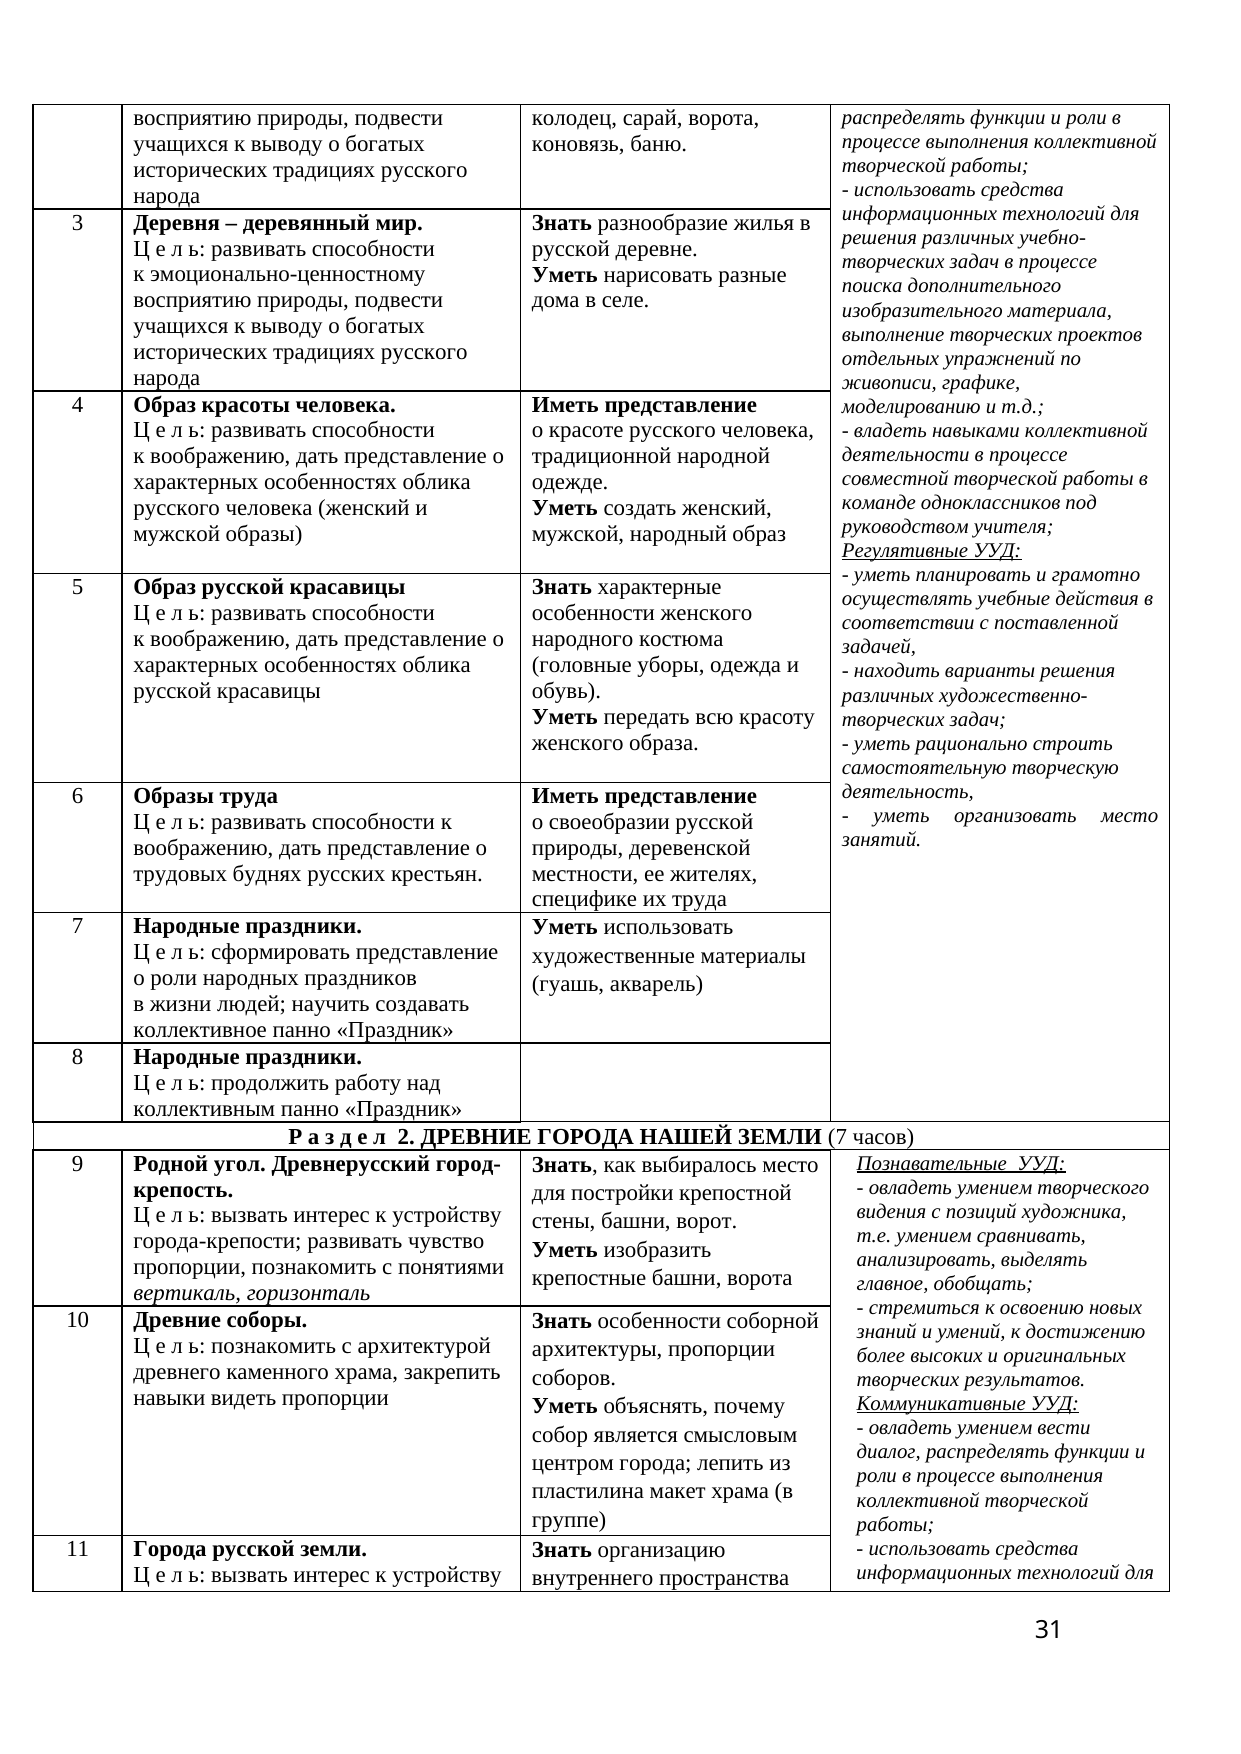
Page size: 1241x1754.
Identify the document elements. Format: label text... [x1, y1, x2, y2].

table_cell 4 [34, 392, 121, 573]
table_cell 10 [34, 1307, 121, 1534]
table_cell 3 [34, 210, 121, 390]
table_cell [123, 105, 520, 208]
table_cell Образы труда Ц е л ь: развивать способности к воображению, дать представление о трудовых буднях русских крестьян. [123, 783, 520, 912]
table_cell 5 [34, 574, 121, 781]
table_cell Родной угол. Древнерусский город-крепость. Ц е л ь: вызвать интерес к устройству города-крепости; развивать чувство пропорции, познакомить с понятиями вертикаль, горизонталь [123, 1151, 520, 1305]
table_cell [521, 1536, 830, 1591]
table_cell Знать характерные особенности женского народного костюма (головные уборы, одежда и обувь). Уметь передать всю красоту женского образа. [521, 574, 830, 781]
table_cell 7 [34, 913, 121, 1042]
table_cell Знать особенности соборной архитектуры, пропорции соборов. Уметь объяснять, почему собор является смысловым центром города; лепить из пластилина макет храма (в группе) [521, 1307, 830, 1534]
table_cell Народные праздники. Ц е л ь: сформировать представление о роли народных праздников в жизни людей; научить создавать коллективное панно «Праздник» [123, 913, 520, 1042]
table_cell 6 [34, 783, 121, 912]
table_cell [521, 1044, 830, 1121]
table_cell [123, 1536, 520, 1591]
table_cell Образ русской красавицы Ц е л ь: развивать способности к воображению, дать представление о характерных особенностях облика русской красавицы [123, 574, 520, 781]
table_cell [521, 105, 830, 208]
table_cell Уметь использовать художественные материалы (гуашь, акварель) [521, 913, 830, 1042]
table_cell Познавательные УУД: - овладеть умением творческого видения с позиций художника, т.е. умением сравнивать, анализировать, выделять главное, обобщать; - стремиться к освоению новых знаний и умений, к достижению более высоких и оригинальных творческих результатов. Коммуникативные УУД: - овладеть умением вести диалог, распределять функции и роли в процессе выполнения коллективной творческой работы; - использовать средства информационных технологий для решения различных учебно-творческих задач в процессе поиска дополнительного изобразительного материала, выполнение творческих проектов отдельных упражнений по живописи, графике, моделированию и т.д.; - владеть навыками коллективной деятельности в процессе совместной творческой работы в команде одноклассников под руководством учителя; Регулятивные УУД: - уметь планировать и грамотно осуществлять учебные действия в соответствии с поставленной задачей, - находить варианты решения различных художественно-творческих задач; - уметь рационально строить самостоятельную творческую деятельность, - уметь организовать место занятий. - Уважительно относиться к культуре и искусству других народов нашей страны и мира в целом; - понимать роли культуры и искусства в жизни человека; - уметь наблюдать и фантазировать при создании образных форм; - иметь эстетическую потребность в общении с природой, в творческом отношении к окружающему миру, в самостоятельной практической творческой деятельности; - уметь сотрудничать с товарищами в процессе совместной деятельности, соотносить свою часть работы с общим замыслом; - уметь обсуждать и анализировать собственную художественную деятельность и работу одноклассников с позиций творческих задач данной темы, с точки зрения содержания и средств его выражения. [831, 1150, 1169, 1591]
table_cell 11 [34, 1536, 121, 1591]
table_cell Древние соборы. Ц е л ь: познакомить с архитектурой древнего каменного храма, закрепить навыки видеть пропорции [123, 1307, 520, 1534]
table_cell 9 [34, 1151, 121, 1305]
table_cell Иметь представление о своеобразии русской природы, деревенской местности, ее жителях, специфике их труда [521, 783, 830, 912]
table_cell Знать разнообразие жилья в русской деревне. Уметь нарисовать разные дома в селе. [521, 210, 830, 390]
table_cell Знать, как выбиралось место для постройки крепостной стены, башни, ворот. Уметь изобразить крепостные башни, ворота [521, 1151, 830, 1305]
table_cell Народные праздники. Ц е л ь: продолжить работу над коллективным панно «Праздник» [123, 1044, 520, 1121]
table_cell Деревня – деревянный мир. Ц е л ь: развивать способности к эмоционально-ценностному восприятию природы, подвести учащихся к выводу о богатых исторических традициях русского народа [123, 210, 520, 390]
table_cell Р а з д е л 2. Древние города нашей земли (7 часов) [34, 1122, 1169, 1149]
table_cell 2 [34, 105, 121, 208]
table_cell 8 [34, 1044, 121, 1121]
table_cell Иметь представление о красоте русского человека, традиционной народной одежде. Уметь создать женский, мужской, народный образ [521, 392, 830, 573]
table_cell Образ красоты человека. Ц е л ь: развивать способности к воображению, дать представление о характерных особенностях облика русского человека (женский и мужской образы) [123, 392, 520, 573]
